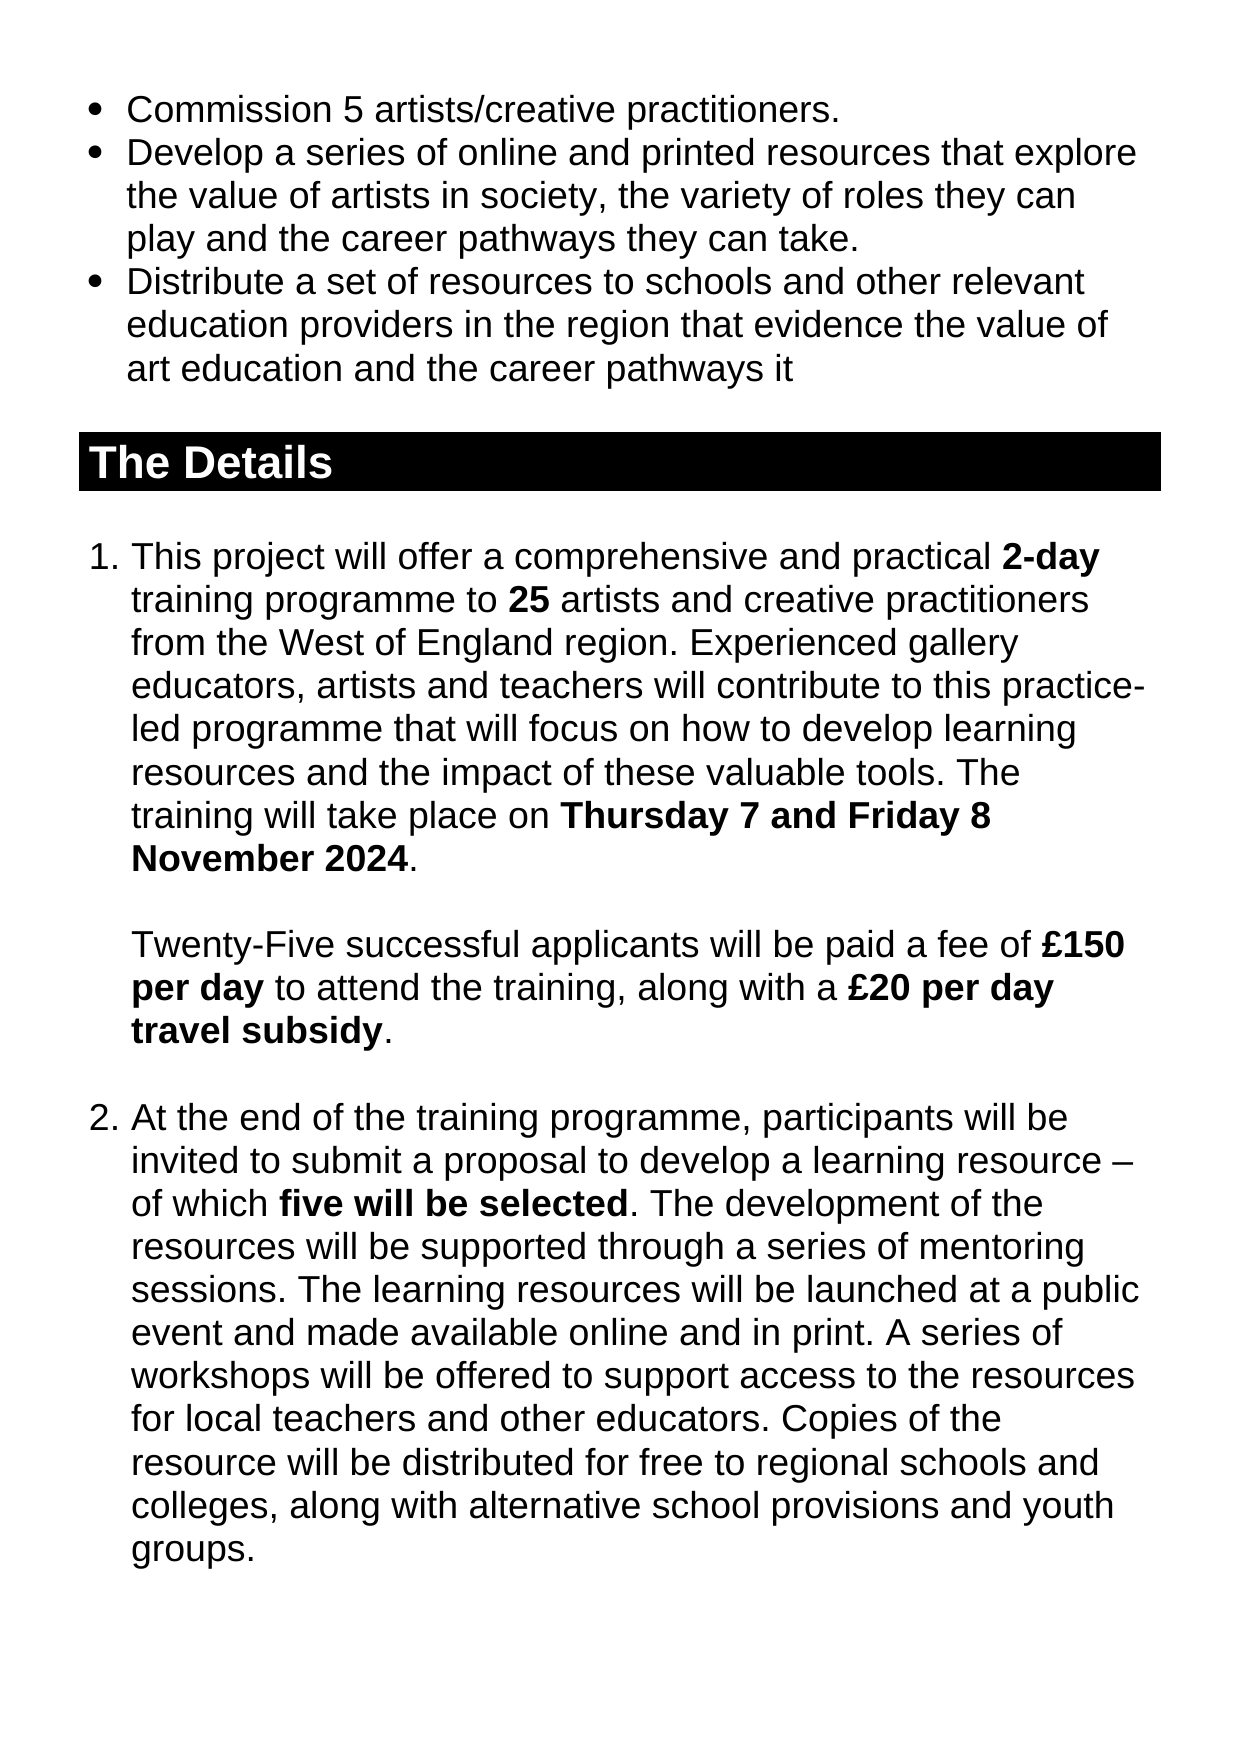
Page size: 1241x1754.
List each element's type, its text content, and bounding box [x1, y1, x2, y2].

list Distribute a set of resources to schools and other relevant education providers in the region that evidence the value of art education and the career pathways it [89, 259, 1152, 389]
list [89, 1095, 1152, 1612]
subtitle The Details [80, 433, 1160, 490]
list Commission 5 artists/creative practitioners. [89, 87, 1152, 130]
list This project will offer a comprehensive and practical 2-day training programme to 25 artists and creative practitioners from the West of England region. Experienced gallery educators, artists and teachers will contribute to this practice-led programme that will focus on how to develop learning resources and the impact of these valuable tools. The training will take place on Thursday 7 and Friday 8 November 2024. Twenty-Five successful applicants will be paid a fee of £150 per day to attend the training, along with a £20 per day travel subsidy. [89, 534, 1152, 1052]
list Develop a series of online and printed resources that explore the value of artists in society, the variety of roles they can play and the career pathways they can take. [89, 130, 1152, 259]
